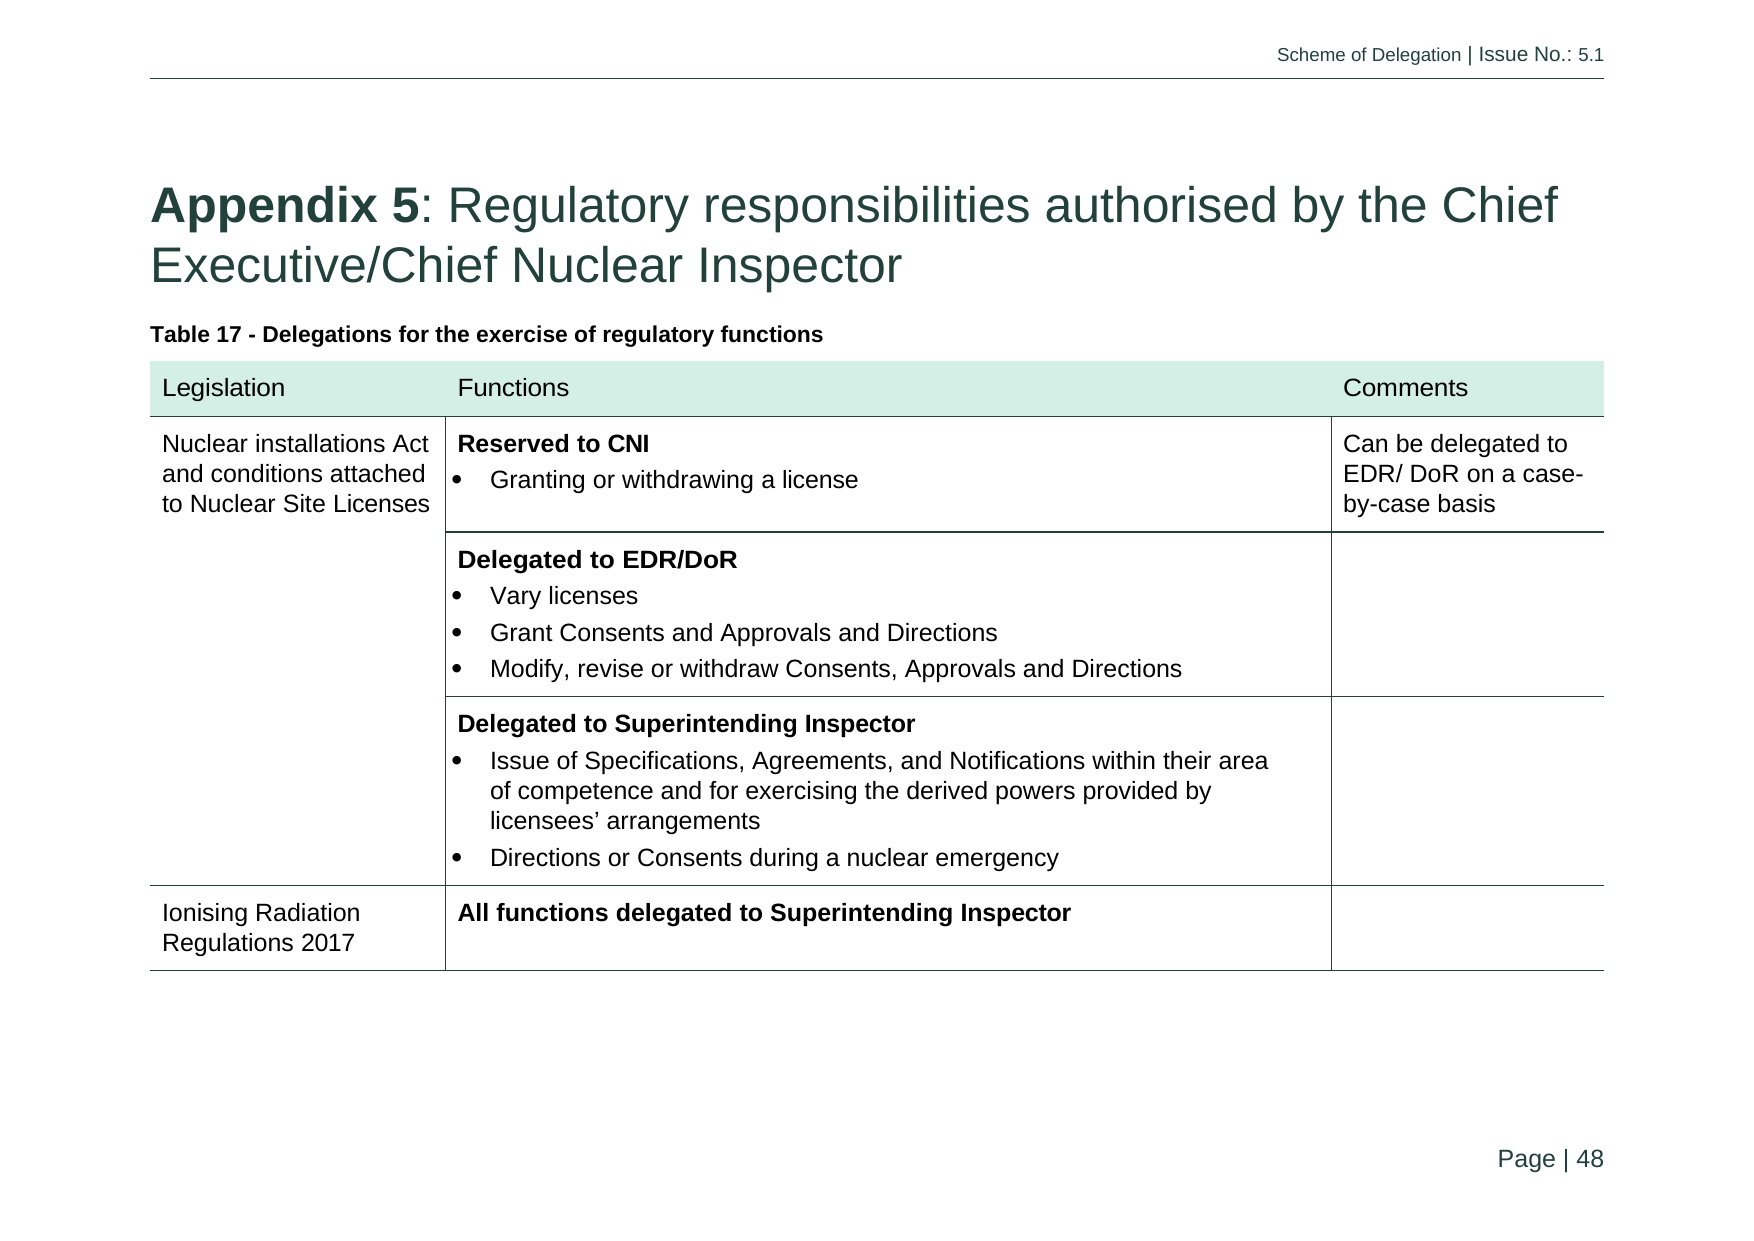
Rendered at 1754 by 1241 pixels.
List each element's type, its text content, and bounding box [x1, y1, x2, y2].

table_cell Reserved to CNI Granting or withdrawing a license [446, 417, 1331, 531]
table_cell All functions delegated to Superintending Inspector [446, 886, 1331, 970]
table_header Comments [1331, 361, 1604, 416]
table_cell Delegated to Superintending Inspector Issue of Specifications, Agreements, and Notifications within their area of competence and for exercising the derived powers provided by licensees’ arrangements Directions or Consents during a nuclear emergency [446, 697, 1331, 885]
table_cell [1332, 697, 1604, 885]
table_cell Nuclear installations Act and conditions attached to Nuclear Site Licenses [150, 417, 445, 885]
table_cell Delegated to EDR/DoR Vary licenses Grant Consents and Approvals and Directions Modify, revise or withdraw Consents, Approvals and Directions [446, 533, 1331, 696]
table_cell [1332, 533, 1604, 696]
table_cell Ionising Radiation Regulations 2017 [150, 886, 445, 970]
table_cell [1332, 886, 1604, 970]
subtitle Appendix 5: Regulatory responsibilities authorised by the Chief Executive/Chief Nuclear Inspector [150, 175, 1604, 293]
table_header Functions [445, 361, 1331, 416]
table_cell Can be delegated to EDR/ DoR on a case-by-case basis [1332, 417, 1604, 531]
table_header Legislation [150, 361, 445, 416]
